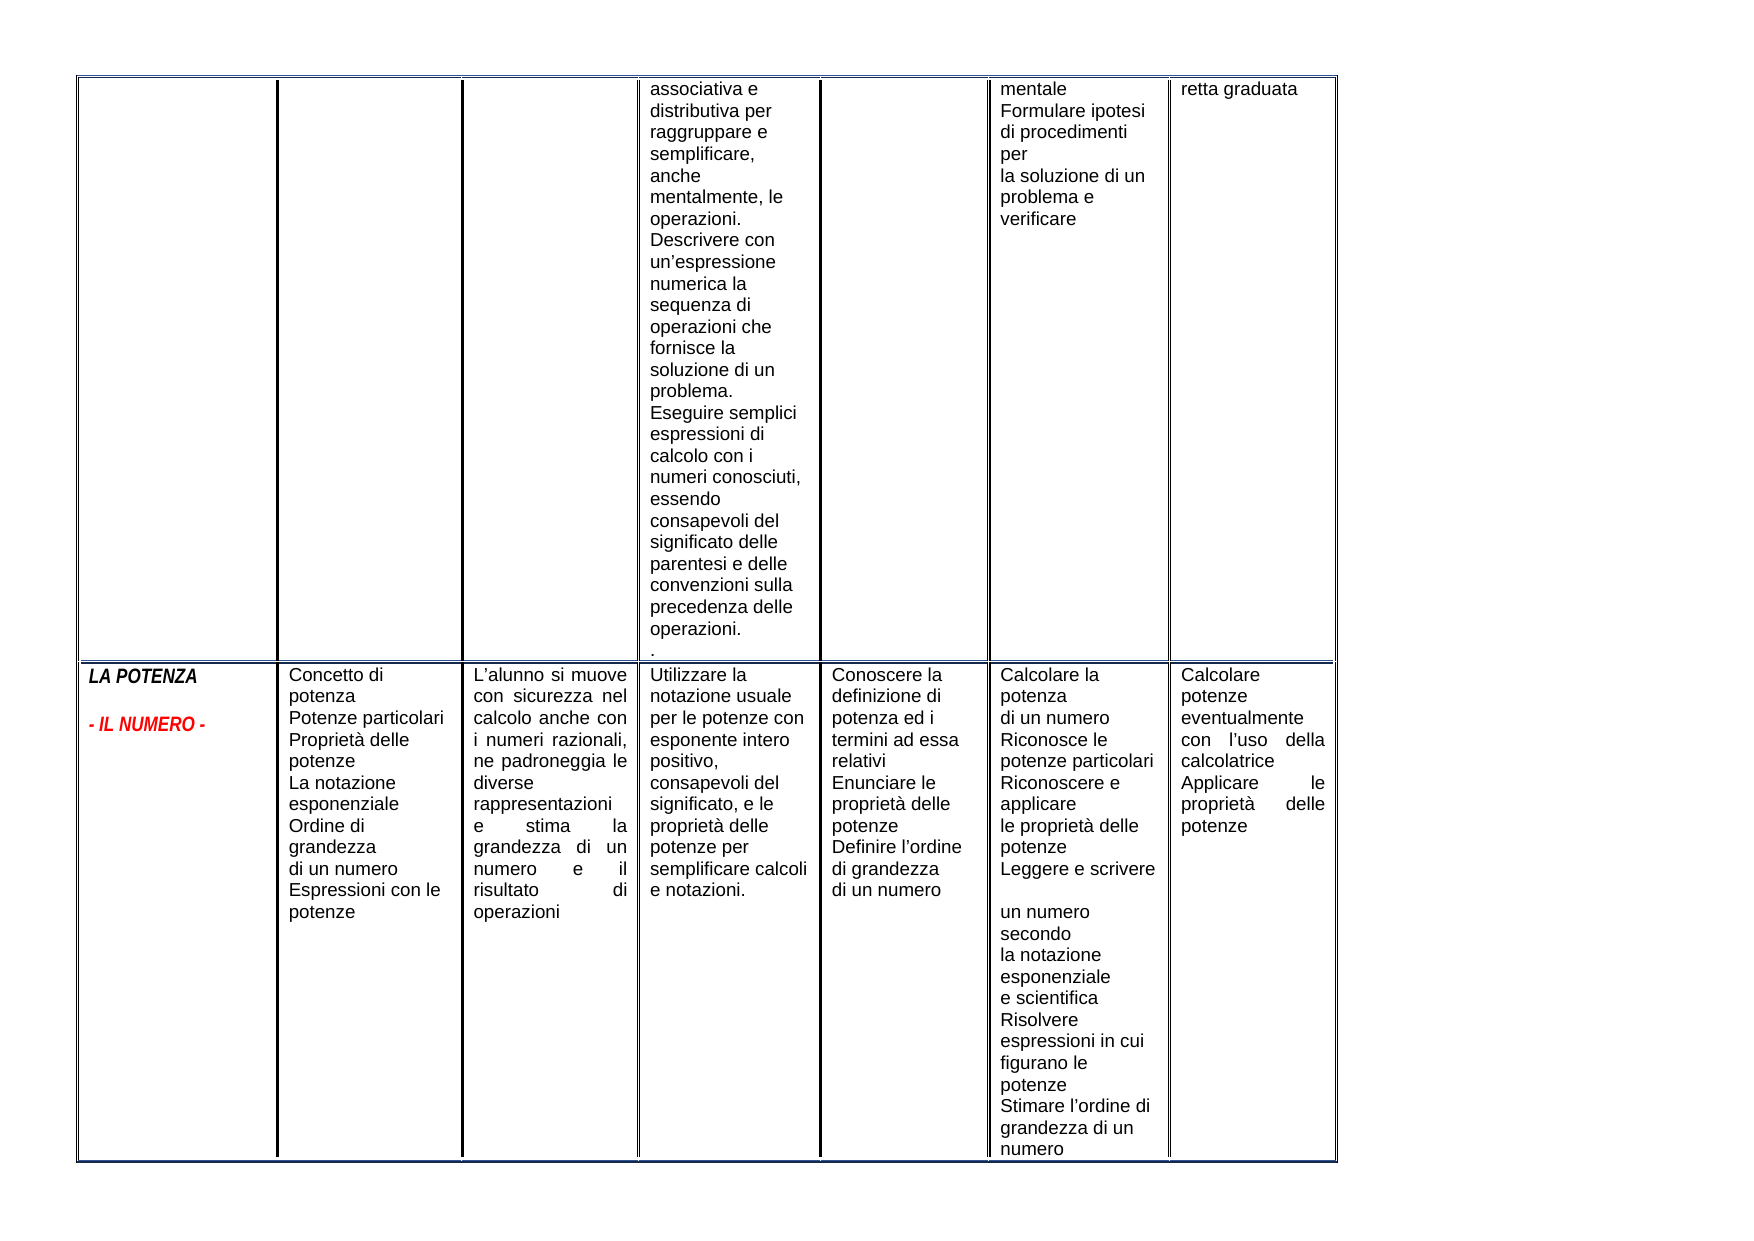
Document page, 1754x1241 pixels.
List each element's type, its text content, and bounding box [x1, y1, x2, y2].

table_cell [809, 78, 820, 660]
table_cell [820, 76, 989, 660]
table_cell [1170, 78, 1335, 660]
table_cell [462, 78, 638, 660]
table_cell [277, 664, 462, 1159]
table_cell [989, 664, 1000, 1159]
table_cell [1170, 660, 1336, 1159]
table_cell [77, 660, 277, 1159]
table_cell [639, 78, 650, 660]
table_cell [820, 660, 989, 1159]
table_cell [79, 78, 277, 660]
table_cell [462, 664, 638, 1159]
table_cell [639, 664, 820, 1159]
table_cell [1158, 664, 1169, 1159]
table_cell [277, 76, 462, 660]
